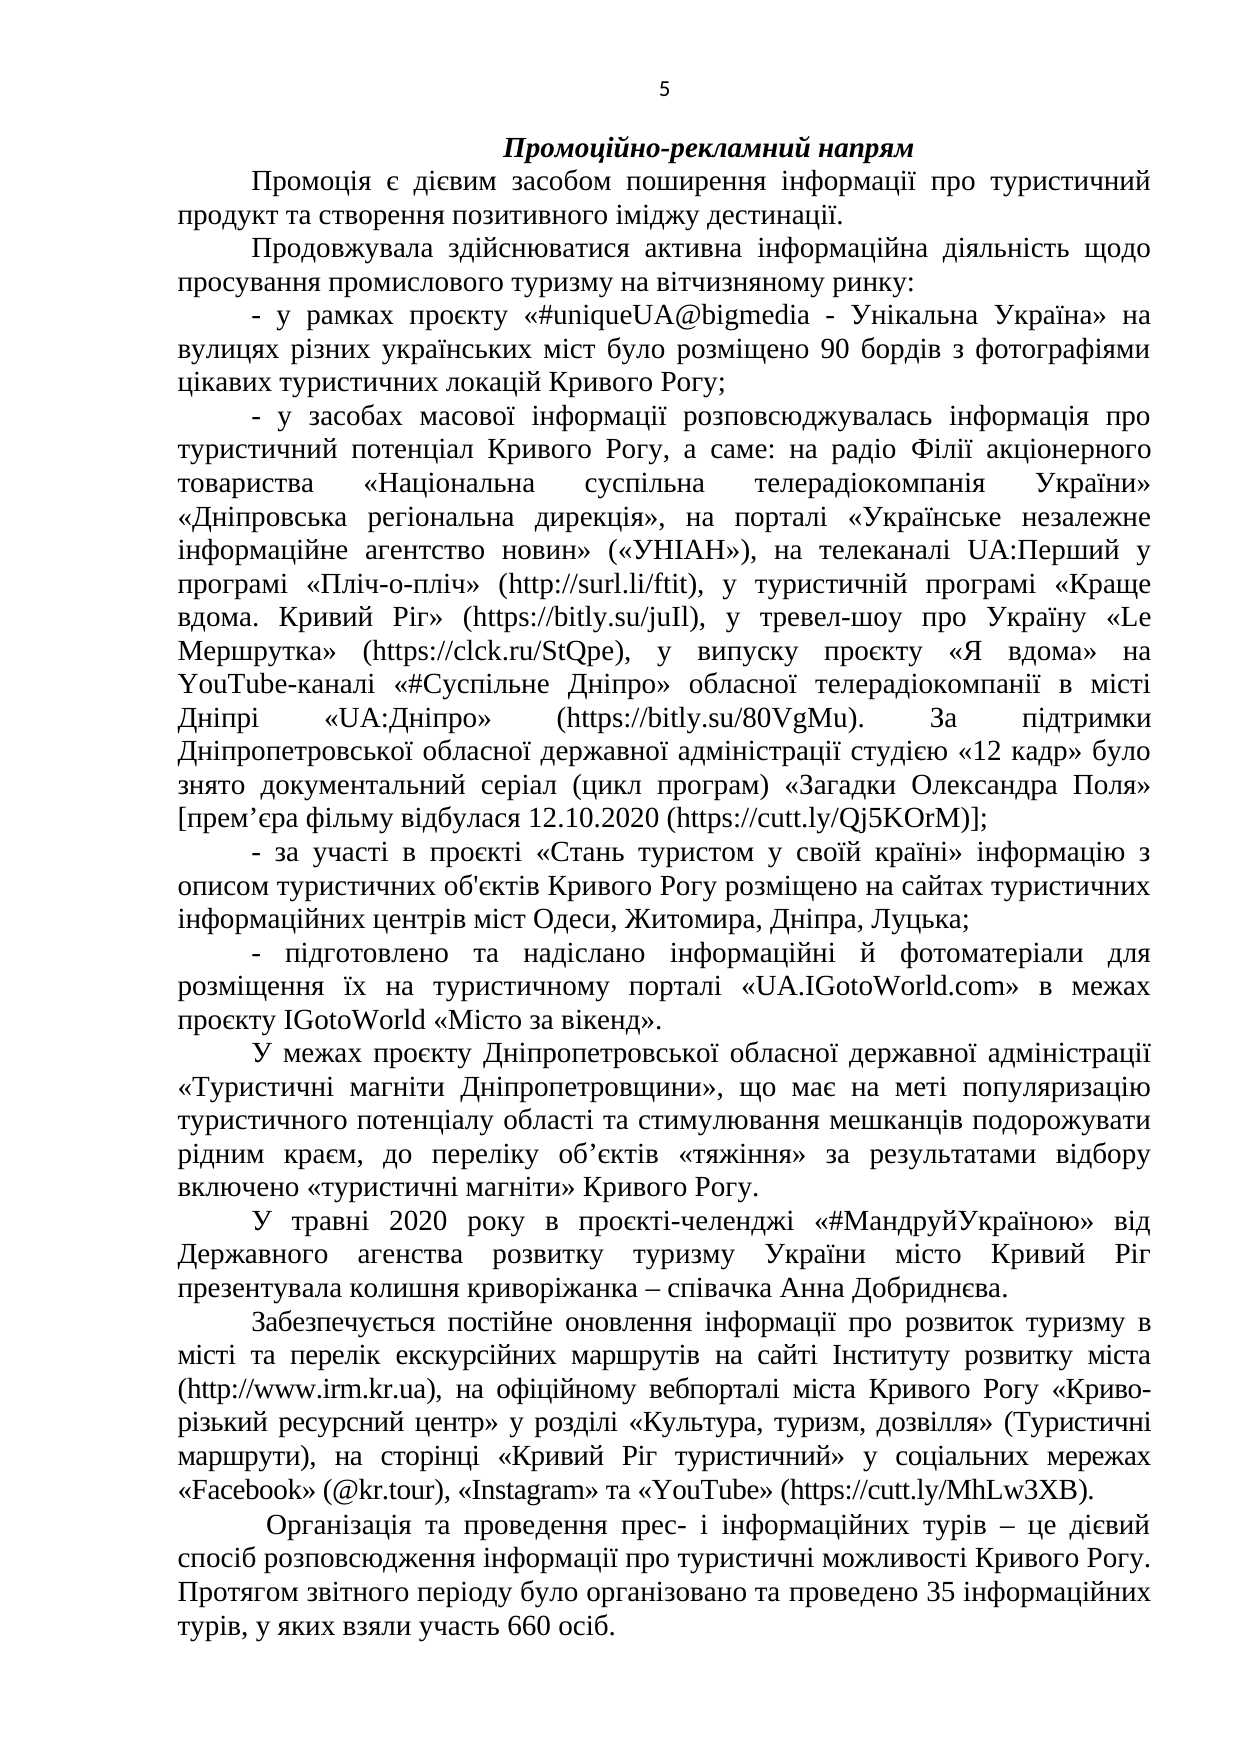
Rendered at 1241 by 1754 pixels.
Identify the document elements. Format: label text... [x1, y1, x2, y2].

text - у засобах масової інформації розповсюджувалась інформація про туристичний потенціал Кривого Рогу, а саме: на радіо Філії акціонерного товариства «Національна суспільна телерадіокомпанія України» «Дніпровська регіональна дирекція», на порталі «Українське незалежне інформаційне агентство новин» («УНІАН»), на телеканалі UA:Перший у програмі «Пліч-о-пліч» (http://surl.li/ftit), у туристичній програмі «Краще вдома. Кривий Ріг» (https://bitly.su/juIl), у тревел-шоу про Україну «Le Мершрутка» (https://clck.ru/StQpe), у випуску проєкту «Я вдома» на YouTube-каналі «#Суспільне Дніпро» обласної телерадіокомпанії в місті Дніпрі «UA:Дніпро» (https://bitly.su/80VgMu). За підтримки Дніпропетровської обласної державної адміністрації студією «12 кадр» було знято документальний серіал (цикл програм) «Загадки Олександра Поля» [прем’єра фільму відбулася 12.10.2020 (https://cutt.ly/Qj5KOrM)]; [177, 398, 1152, 834]
text Промоція є дієвим засобом поширення інформації про туристичний продукт та створення позитивного іміджу дестинації. [177, 163, 1152, 230]
text У межах проєкту Дніпропетровської обласної державної адміністрації «Туристичні магніти Дніпропетровщини», що має на меті популяризацію туристичного потенціалу області та стимулювання мешканців подорожувати рідним краєм, до переліку об’єктів «тяжіння» за результатами відбору включено «туристичні магніти» Кривого Рогу. [177, 1035, 1152, 1203]
text У травні 2020 року в проєкті-челенджі «#МандруйУкраїною» від Державного агенства розвитку туризму України місто Кривий Ріг презентувала колишня криворіжанка – співачка Анна Добриднєва. [177, 1203, 1152, 1304]
text Промоційно-рекламний напрям [177, 130, 1152, 163]
text Організація та проведення прес- і інформаційних турів – це дієвий спосіб розповсюдження інформації про туристичні можливості Кривого Рогу. Протягом звітного періоду було організовано та проведено 35 інформаційних турів, у яких взяли участь 660 осіб. [177, 1507, 1152, 1641]
text Продовжувала здійснюватися активна інформаційна діяльність щодо просування промислового туризму на вітчизняному ринку: [177, 230, 1152, 297]
text Забезпечується постійне оновлення інформації про розвиток туризму в місті та перелік екскурсійних маршрутів на сайті Інституту розвитку міста (http://www.irm.kr.ua), на офіційному вебпорталі міста Кривого Рогу «Криво-різький ресурсний центр» у розділі «Культура, туризм, дозвілля» (Туристичні маршрути), на сторінці «Кривий Ріг туристичний» у соціальних мережах «Facebook» (@kr.tour), «Instagram» та «YouTube» (https://cutt.ly/MhLw3XB). [177, 1304, 1152, 1507]
text - за участі в проєкті «Стань туристом у своїй країні» інформацію з описом туристичних об'єктів Кривого Рогу розміщено на сайтах туристичних інформаційних центрів міст Одеси, Житомира, Дніпра, Луцька; [177, 834, 1152, 935]
text - у рамках проєкту «#uniqueUA@bigmedia - Унікальна Україна» на вулицях різних українських міст було розміщено 90 бордів з фотографіями цікавих туристичних локацій Кривого Рогу; [177, 297, 1152, 398]
text - підготовлено та надіслано інформаційні й фотоматеріали для розміщення їх на туристичному порталі «UA.IGotoWorld.com» в межах проєкту IGotoWorld «Місто за вікенд». [177, 935, 1152, 1035]
